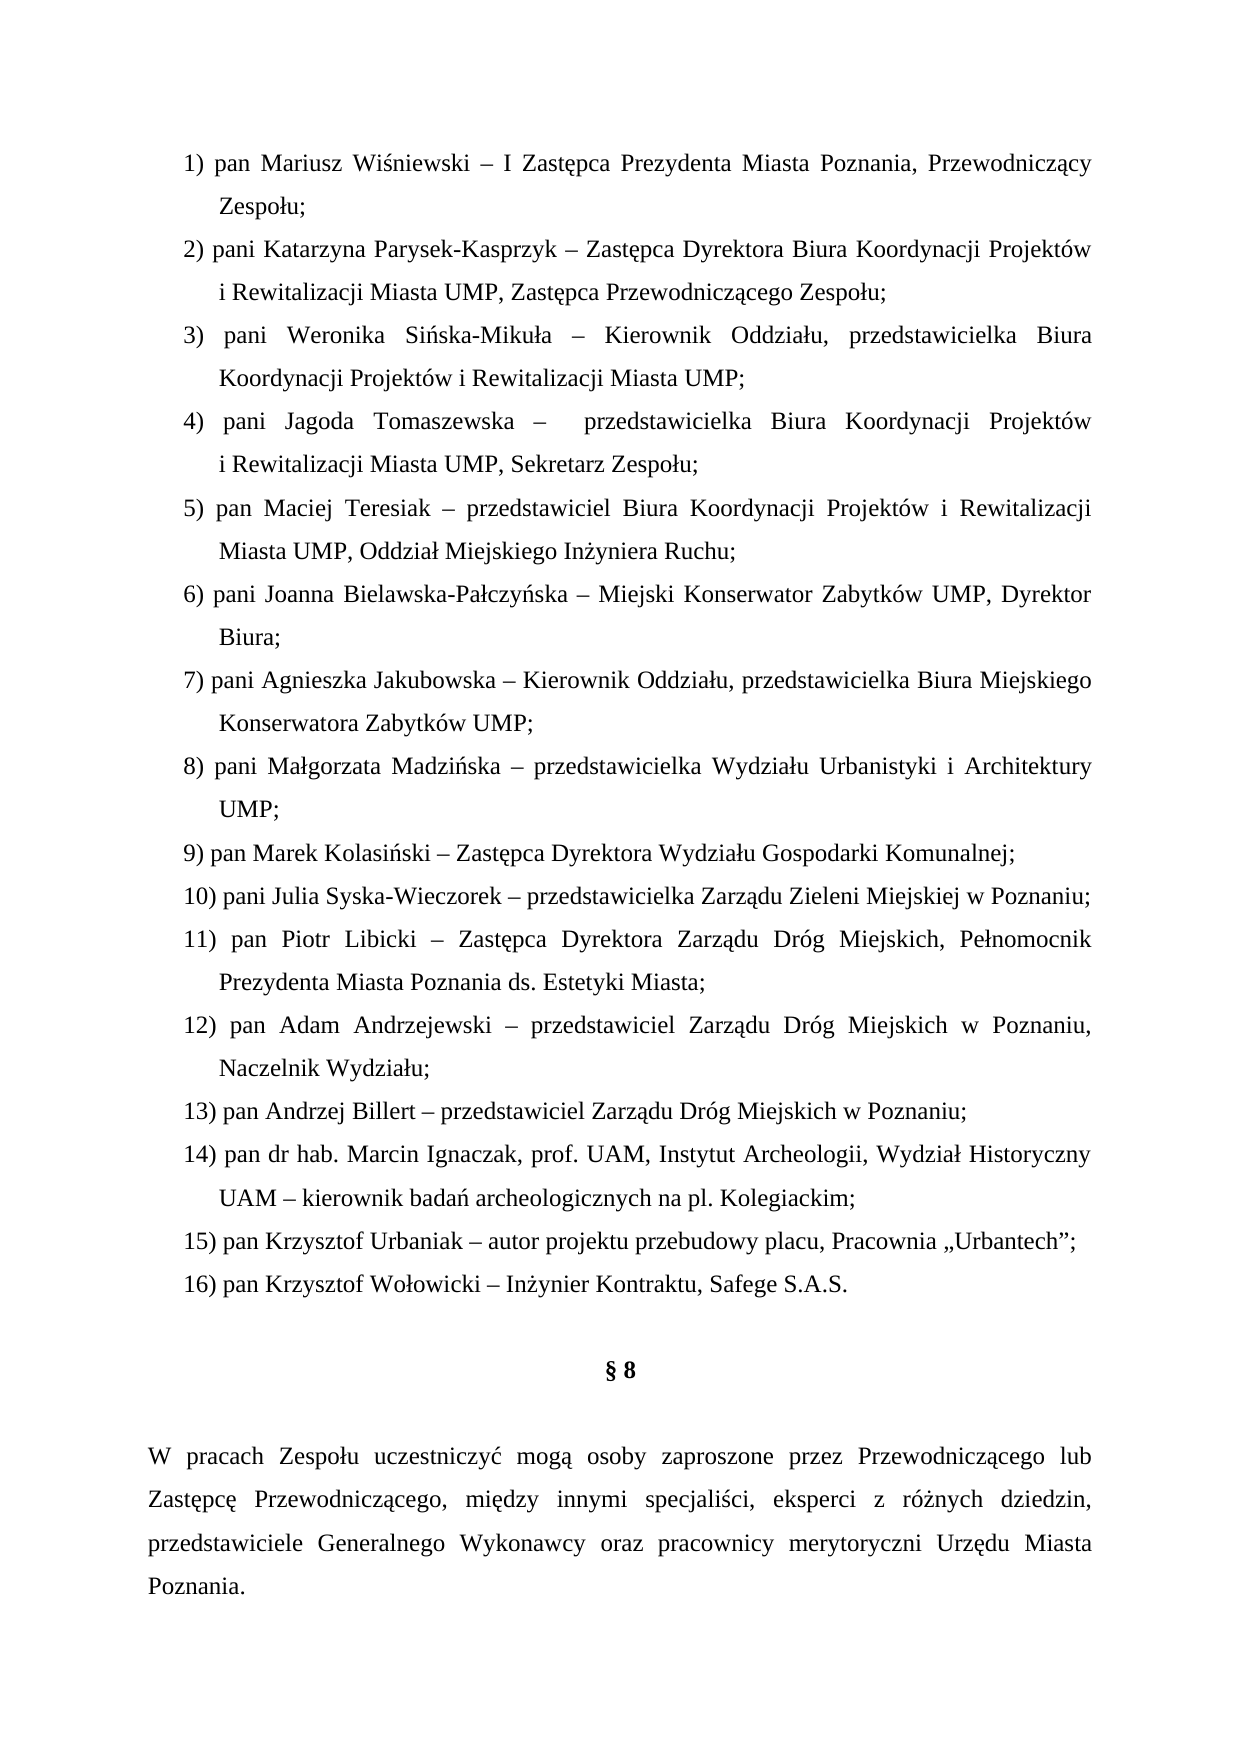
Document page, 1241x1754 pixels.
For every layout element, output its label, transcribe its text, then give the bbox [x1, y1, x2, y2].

text 4) pani Jagoda Tomaszewska – przedstawicielka Biura Koordynacji Projektów i Rewitalizacji Miasta UMP, Sekretarz Zespołu; [183, 406, 1093, 478]
text W pracach Zespołu uczestniczyć mogą osoby zaproszone przez Przewodniczącego lub Zastępcę Przewodniczącego, między innymi specjaliści, eksperci z różnych dziedzin, przedstawiciele Generalnego Wykonawcy oraz pracownicy merytoryczni Urzędu Miasta Poznania. [148, 1441, 1093, 1599]
text 11) pan Piotr Libicki – Zastępca Dyrektora Zarządu Dróg Miejskich, Pełnomocnik Prezydenta Miasta Poznania ds. Estetyki Miasta; [183, 924, 1093, 996]
text 6) pani Joanna Bielawska-Pałczyńska – Miejski Konserwator Zabytków UMP, Dyrektor Biura; [183, 579, 1093, 651]
text 3) pani Weronika Sińska-Mikuła – Kierownik Oddziału, przedstawicielka Biura Koordynacji Projektów i Rewitalizacji Miasta UMP; [183, 320, 1093, 392]
text 14) pan dr hab. Marcin Ignaczak, prof. UAM, Instytut Archeologii, Wydział Historyczny UAM – kierownik badań archeologicznych na pl. Kolegiackim; [183, 1139, 1093, 1211]
text 10) pani Julia Syska-Wieczorek – przedstawicielka Zarządu Zieleni Miejskiej w Poznaniu; [183, 881, 1093, 909]
text 16) pan Krzysztof Wołowicki – Inżynier Kontraktu, Safege S.A.S. [183, 1269, 1093, 1298]
text 8) pani Małgorzata Madzińska – przedstawicielka Wydziału Urbanistyki i Architektury UMP; [183, 751, 1093, 823]
text 1) pan Mariusz Wiśniewski – I Zastępca Prezydenta Miasta Poznania, Przewodniczący Zespołu; [183, 148, 1093, 219]
text 12) pan Adam Andrzejewski – przedstawiciel Zarządu Dróg Miejskich w Poznaniu, Naczelnik Wydziału; [183, 1010, 1093, 1082]
text 9) pan Marek Kolasiński – Zastępca Dyrektora Wydziału Gospodarki Komunalnej; [183, 838, 1093, 866]
text 13) pan Andrzej Billert – przedstawiciel Zarządu Dróg Miejskich w Poznaniu; [183, 1096, 1093, 1125]
text 2) pani Katarzyna Parysek-Kasprzyk – Zastępca Dyrektora Biura Koordynacji Projektów i Rewitalizacji Miasta UMP, Zastępca Przewodniczącego Zespołu; [183, 234, 1093, 306]
text 15) pan Krzysztof Urbaniak – autor projektu przebudowy placu, Pracownia „Urbantech”; [183, 1226, 1093, 1254]
text 5) pan Maciej Teresiak – przedstawiciel Biura Koordynacji Projektów i Rewitalizacji Miasta UMP, Oddział Miejskiego Inżyniera Ruchu; [183, 493, 1093, 564]
text § 8 [148, 1355, 1093, 1384]
text 7) pani Agnieszka Jakubowska – Kierownik Oddziału, przedstawicielka Biura Miejskiego Konserwatora Zabytków UMP; [183, 665, 1093, 737]
